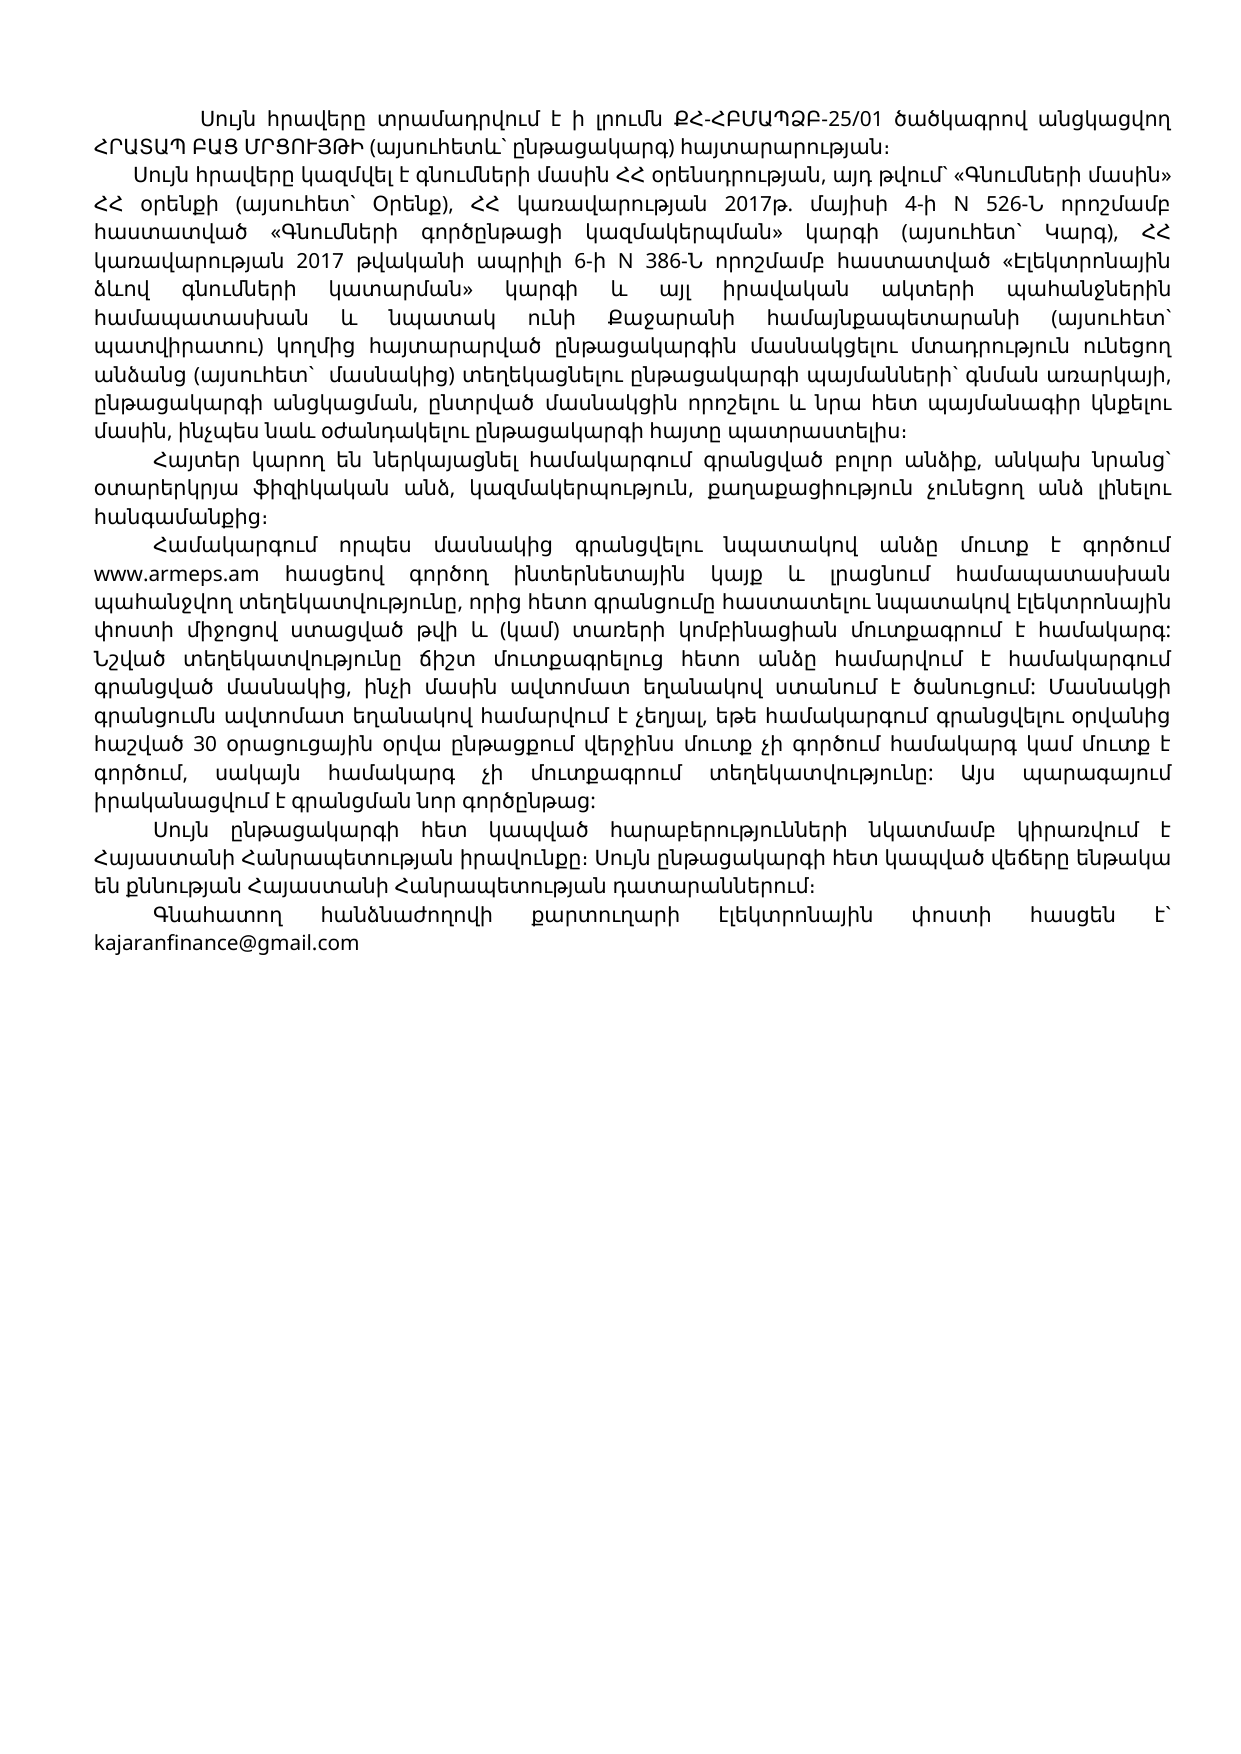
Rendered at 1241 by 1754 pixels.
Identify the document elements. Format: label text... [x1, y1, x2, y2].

text Համակարգում որպես մասնակից գրանցվելու նպատակով անձը մուտք է գործում www.armeps.am հասցեով գործող ինտերնետային կայք և լրացնում համապատասխան պահանջվող տեղեկատվությունը, որից հետո գրանցումը հաստատելու նպատակով էլեկտրոնային փոստի միջոցով ստացված թվի և (կամ) տառերի կոմբինացիան մուտքագրում է համակարգ: Նշված տեղեկատվությունը ճիշտ մուտքագրելուց հետո անձը համարվում է համակարգում գրանցված մասնակից, ինչի մասին ավտոմատ եղանակով ստանում է ծանուցում: Մասնակցի գրանցումն ավտոմատ եղանակով համարվում է չեղյալ, եթե համակարգում գրանցվելու օրվանից հաշված 30 օրացուցային օրվա ընթացքում վերջինս մուտք չի գործում համակարգ կամ մուտք է գործում, սակայն համակարգ չի մուտքագրում տեղեկատվությունը: Այս պարագայում իրականացվում է գրանցման նոր գործընթաց: [94, 530, 1171, 815]
text Հայտեր կարող են ներկայացնել համակարգում գրանցված բոլոր անձիք, անկախ նրանց` օտարերկրյա ֆիզիկական անձ, կազմակերպություն, քաղաքացիություն չունեցող անձ լինելու հանգամանքից։ [94, 445, 1171, 530]
text Գնահատող հանձնաժողովի քարտուղարի էլեկտրոնային փոստի հասցեն է` kajaranfinance@gmail.com [94, 900, 1171, 957]
text Սույն հրավերը կազմվել է գնումների մասին ՀՀ օրենսդրության, այդ թվում` «Գնումների մասին» ՀՀ օրենքի (այսուհետ` Օրենք), ՀՀ կառավարության 2017թ. մայիսի 4-ի N 526-Ն որոշմամբ հաստատված «Գնումների գործընթացի կազմակերպման» կարգի (այսուհետ` Կարգ), ՀՀ կառավարության 2017 թվականի ապրիլի 6-ի N 386-Ն որոշմամբ հաստատված «Էլեկտրոնային ձևով գնումների կատարման» կարգի և այլ իրավական ակտերի պահանջներին համապատասխան և նպատակ ունի Քաջարանի համայնքապետարանի (այսուհետ` պատվիրատու) կողմից հայտարարված ընթացակարգին մասնակցելու մտադրություն ունեցող անձանց (այսուհետ` մասնակից) տեղեկացնելու ընթացակարգի պայմանների` գնման առարկայի, ընթացակարգի անցկացման, ընտրված մասնակցին որոշելու և նրա հետ պայմանագիր կնքելու մասին, ինչպես նաև օժանդակելու ընթացակարգի հայտը պատրաստելիս։ [94, 161, 1171, 445]
text Սույն ընթացակարգի հետ կապված հարաբերությունների նկատմամբ կիրառվում է Հայաստանի Հանրապետության իրավունքը։ Սույն ընթացակարգի հետ կապված վեճերը ենթակա են քննության Հայաստանի Հանրապետության դատարաններում։ [94, 815, 1171, 900]
text Սույն հրավերը տրամադրվում է ի լրումն ՔՀ-ՀԲՄԱՊՁԲ-25/01 ծածկագրով անցկացվող ՀՐԱՏԱՊ ԲԱՑ ՄՐՑՈՒՅԹԻ (այսուհետև` ընթացակարգ) հայտարարության։ [94, 104, 1171, 161]
